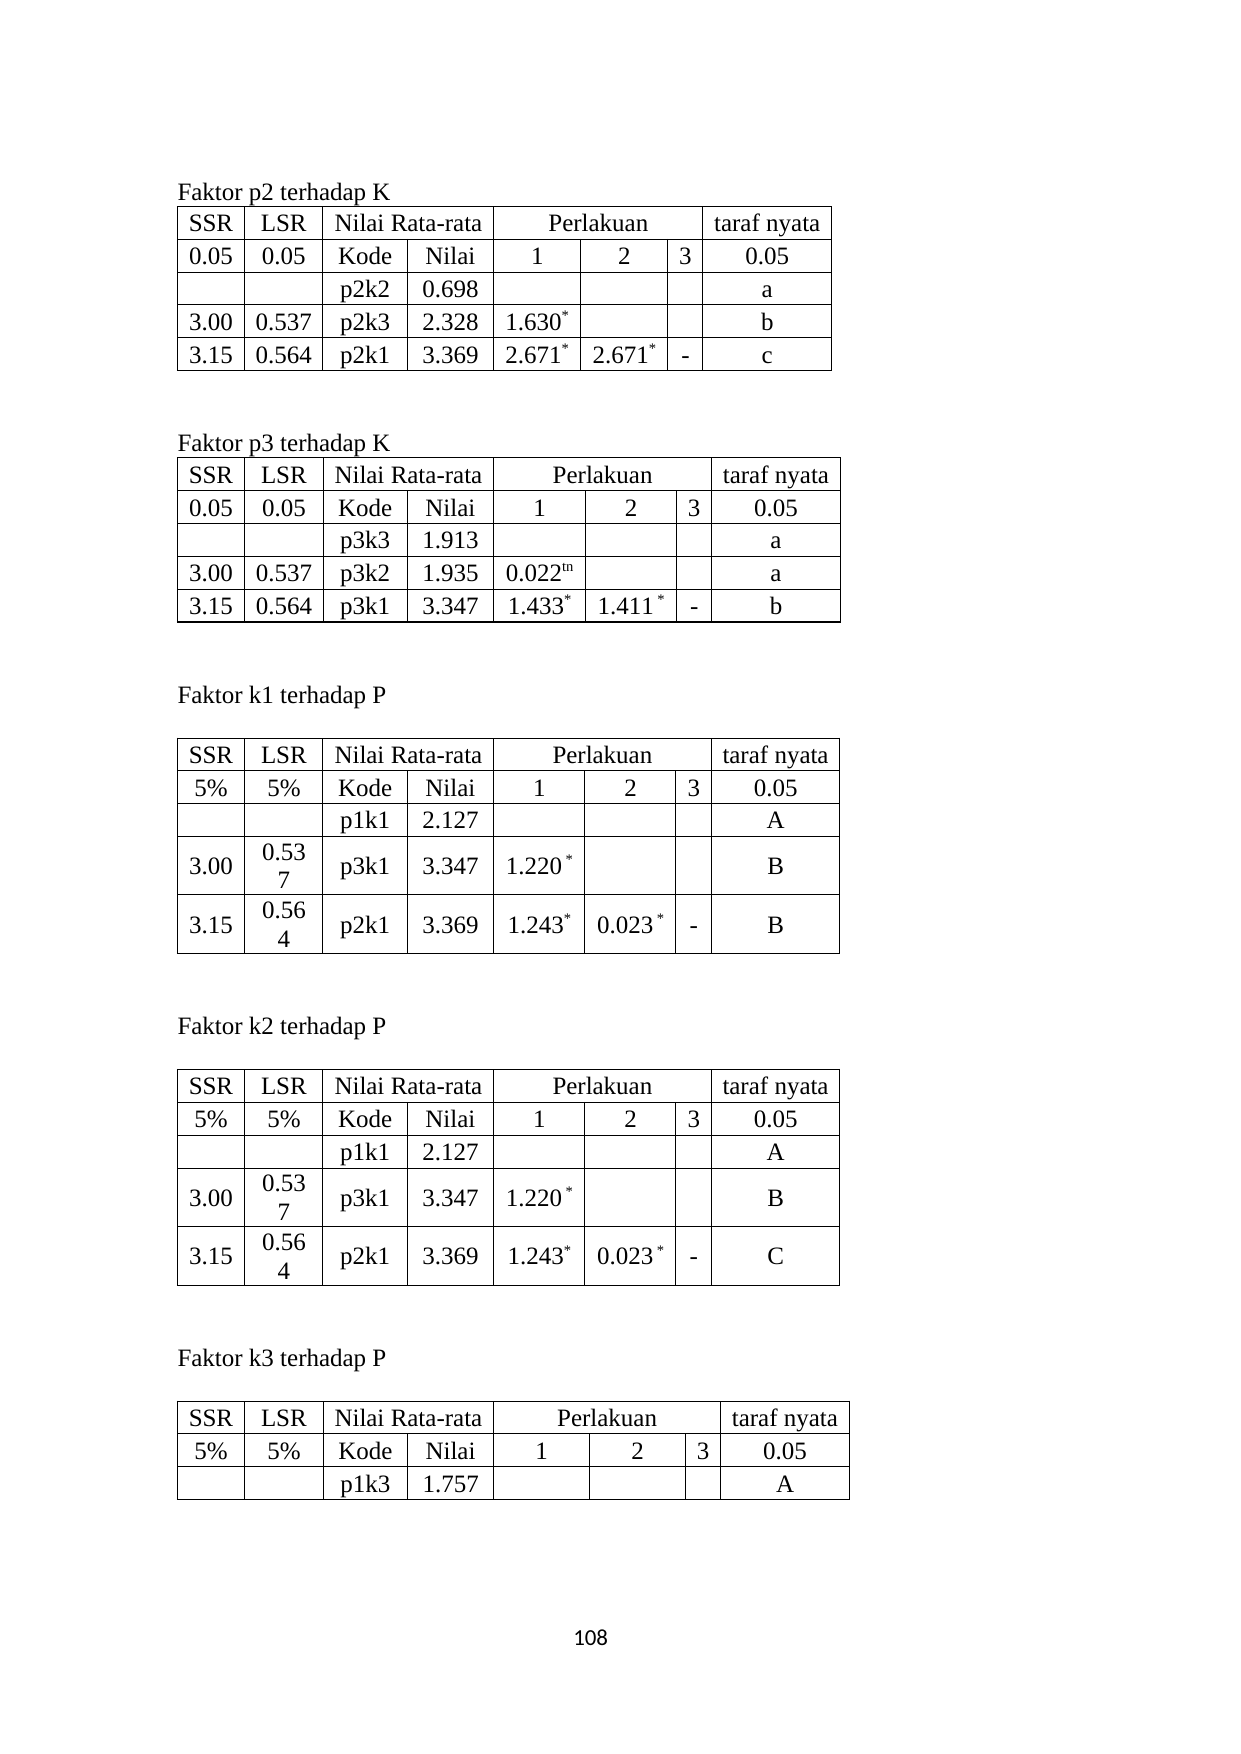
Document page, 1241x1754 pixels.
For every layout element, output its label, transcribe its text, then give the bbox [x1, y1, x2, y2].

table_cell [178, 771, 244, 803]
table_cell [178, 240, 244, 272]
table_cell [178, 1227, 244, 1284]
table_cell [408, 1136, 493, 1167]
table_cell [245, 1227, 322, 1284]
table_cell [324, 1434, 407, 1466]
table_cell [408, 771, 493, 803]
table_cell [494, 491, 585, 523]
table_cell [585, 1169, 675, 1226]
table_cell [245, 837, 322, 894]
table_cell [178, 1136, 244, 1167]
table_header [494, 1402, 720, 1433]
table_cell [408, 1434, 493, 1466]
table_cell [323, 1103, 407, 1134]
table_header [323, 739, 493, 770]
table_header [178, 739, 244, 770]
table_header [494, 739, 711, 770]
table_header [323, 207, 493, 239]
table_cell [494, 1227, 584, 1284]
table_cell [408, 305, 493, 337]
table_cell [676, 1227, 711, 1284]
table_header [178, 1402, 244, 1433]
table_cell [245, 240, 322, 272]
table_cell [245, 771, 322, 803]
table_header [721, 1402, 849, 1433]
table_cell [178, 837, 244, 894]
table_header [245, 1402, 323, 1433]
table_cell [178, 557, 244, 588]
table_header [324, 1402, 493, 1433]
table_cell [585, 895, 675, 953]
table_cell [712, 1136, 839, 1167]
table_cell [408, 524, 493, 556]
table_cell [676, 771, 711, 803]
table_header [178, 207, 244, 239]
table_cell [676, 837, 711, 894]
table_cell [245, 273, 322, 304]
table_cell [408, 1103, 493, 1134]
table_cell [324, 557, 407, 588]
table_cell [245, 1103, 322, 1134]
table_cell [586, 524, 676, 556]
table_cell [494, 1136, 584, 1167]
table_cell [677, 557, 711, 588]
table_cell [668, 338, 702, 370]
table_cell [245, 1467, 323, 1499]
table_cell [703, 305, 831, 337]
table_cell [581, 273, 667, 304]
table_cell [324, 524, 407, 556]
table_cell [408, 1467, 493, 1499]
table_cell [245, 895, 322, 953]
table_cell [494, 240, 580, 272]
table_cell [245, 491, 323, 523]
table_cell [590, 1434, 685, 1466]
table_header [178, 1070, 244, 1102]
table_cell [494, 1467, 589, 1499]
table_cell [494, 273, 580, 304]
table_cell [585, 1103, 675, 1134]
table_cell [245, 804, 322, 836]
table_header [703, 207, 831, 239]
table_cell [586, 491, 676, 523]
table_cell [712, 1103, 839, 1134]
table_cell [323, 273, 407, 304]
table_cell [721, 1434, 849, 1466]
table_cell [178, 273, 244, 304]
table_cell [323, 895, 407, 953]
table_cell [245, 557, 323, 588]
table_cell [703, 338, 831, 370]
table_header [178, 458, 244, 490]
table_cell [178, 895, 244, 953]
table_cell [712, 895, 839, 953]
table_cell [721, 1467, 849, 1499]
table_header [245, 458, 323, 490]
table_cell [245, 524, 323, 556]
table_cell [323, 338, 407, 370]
text Faktor k3 terhadap P [177, 1343, 1004, 1372]
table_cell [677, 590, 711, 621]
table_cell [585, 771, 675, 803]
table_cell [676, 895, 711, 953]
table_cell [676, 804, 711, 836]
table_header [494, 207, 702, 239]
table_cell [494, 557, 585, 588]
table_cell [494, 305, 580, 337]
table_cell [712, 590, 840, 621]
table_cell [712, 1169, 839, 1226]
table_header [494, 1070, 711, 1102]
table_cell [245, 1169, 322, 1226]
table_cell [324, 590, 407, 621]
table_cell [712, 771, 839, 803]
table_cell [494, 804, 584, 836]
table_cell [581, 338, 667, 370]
text Faktor k1 terhadap P [177, 680, 1004, 709]
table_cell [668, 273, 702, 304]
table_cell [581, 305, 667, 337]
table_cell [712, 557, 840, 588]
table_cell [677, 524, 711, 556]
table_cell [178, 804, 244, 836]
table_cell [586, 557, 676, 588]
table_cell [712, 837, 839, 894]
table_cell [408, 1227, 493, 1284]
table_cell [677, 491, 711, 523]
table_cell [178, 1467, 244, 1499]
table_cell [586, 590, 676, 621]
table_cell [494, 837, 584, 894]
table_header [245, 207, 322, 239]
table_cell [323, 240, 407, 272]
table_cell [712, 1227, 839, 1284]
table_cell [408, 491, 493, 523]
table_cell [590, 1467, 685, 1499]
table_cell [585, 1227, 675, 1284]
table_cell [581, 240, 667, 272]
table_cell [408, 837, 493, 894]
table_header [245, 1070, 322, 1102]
text Faktor k2 terhadap P [177, 1011, 1004, 1040]
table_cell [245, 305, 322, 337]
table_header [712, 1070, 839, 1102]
text Faktor p3 terhadap K [177, 428, 1004, 457]
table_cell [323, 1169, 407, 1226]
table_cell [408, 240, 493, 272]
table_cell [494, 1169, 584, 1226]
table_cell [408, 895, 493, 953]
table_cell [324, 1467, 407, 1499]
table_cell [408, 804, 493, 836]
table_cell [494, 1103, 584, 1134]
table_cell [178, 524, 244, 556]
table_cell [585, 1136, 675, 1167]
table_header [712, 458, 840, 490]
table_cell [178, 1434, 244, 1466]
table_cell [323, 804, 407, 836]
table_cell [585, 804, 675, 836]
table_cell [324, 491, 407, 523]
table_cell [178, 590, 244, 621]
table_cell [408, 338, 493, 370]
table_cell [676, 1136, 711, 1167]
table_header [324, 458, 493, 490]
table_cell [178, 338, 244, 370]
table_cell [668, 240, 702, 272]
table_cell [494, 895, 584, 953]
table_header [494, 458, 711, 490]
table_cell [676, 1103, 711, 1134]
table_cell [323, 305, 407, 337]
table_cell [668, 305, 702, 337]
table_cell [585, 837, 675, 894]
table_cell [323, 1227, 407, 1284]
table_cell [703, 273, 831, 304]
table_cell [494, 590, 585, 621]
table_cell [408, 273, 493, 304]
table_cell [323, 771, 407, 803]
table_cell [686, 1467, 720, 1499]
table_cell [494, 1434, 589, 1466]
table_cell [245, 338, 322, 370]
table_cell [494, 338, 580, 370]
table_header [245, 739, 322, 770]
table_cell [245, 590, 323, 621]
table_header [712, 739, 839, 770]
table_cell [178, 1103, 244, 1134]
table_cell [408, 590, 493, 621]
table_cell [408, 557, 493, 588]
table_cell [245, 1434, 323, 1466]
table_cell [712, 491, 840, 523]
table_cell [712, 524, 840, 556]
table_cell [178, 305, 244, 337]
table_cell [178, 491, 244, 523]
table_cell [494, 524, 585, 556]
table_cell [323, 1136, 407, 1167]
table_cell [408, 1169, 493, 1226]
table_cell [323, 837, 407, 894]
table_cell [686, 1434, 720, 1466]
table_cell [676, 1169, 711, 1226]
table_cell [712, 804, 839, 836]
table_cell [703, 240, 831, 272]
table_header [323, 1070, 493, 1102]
text Faktor p2 terhadap K [177, 177, 1004, 206]
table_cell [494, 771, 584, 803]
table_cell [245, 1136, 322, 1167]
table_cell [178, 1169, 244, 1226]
